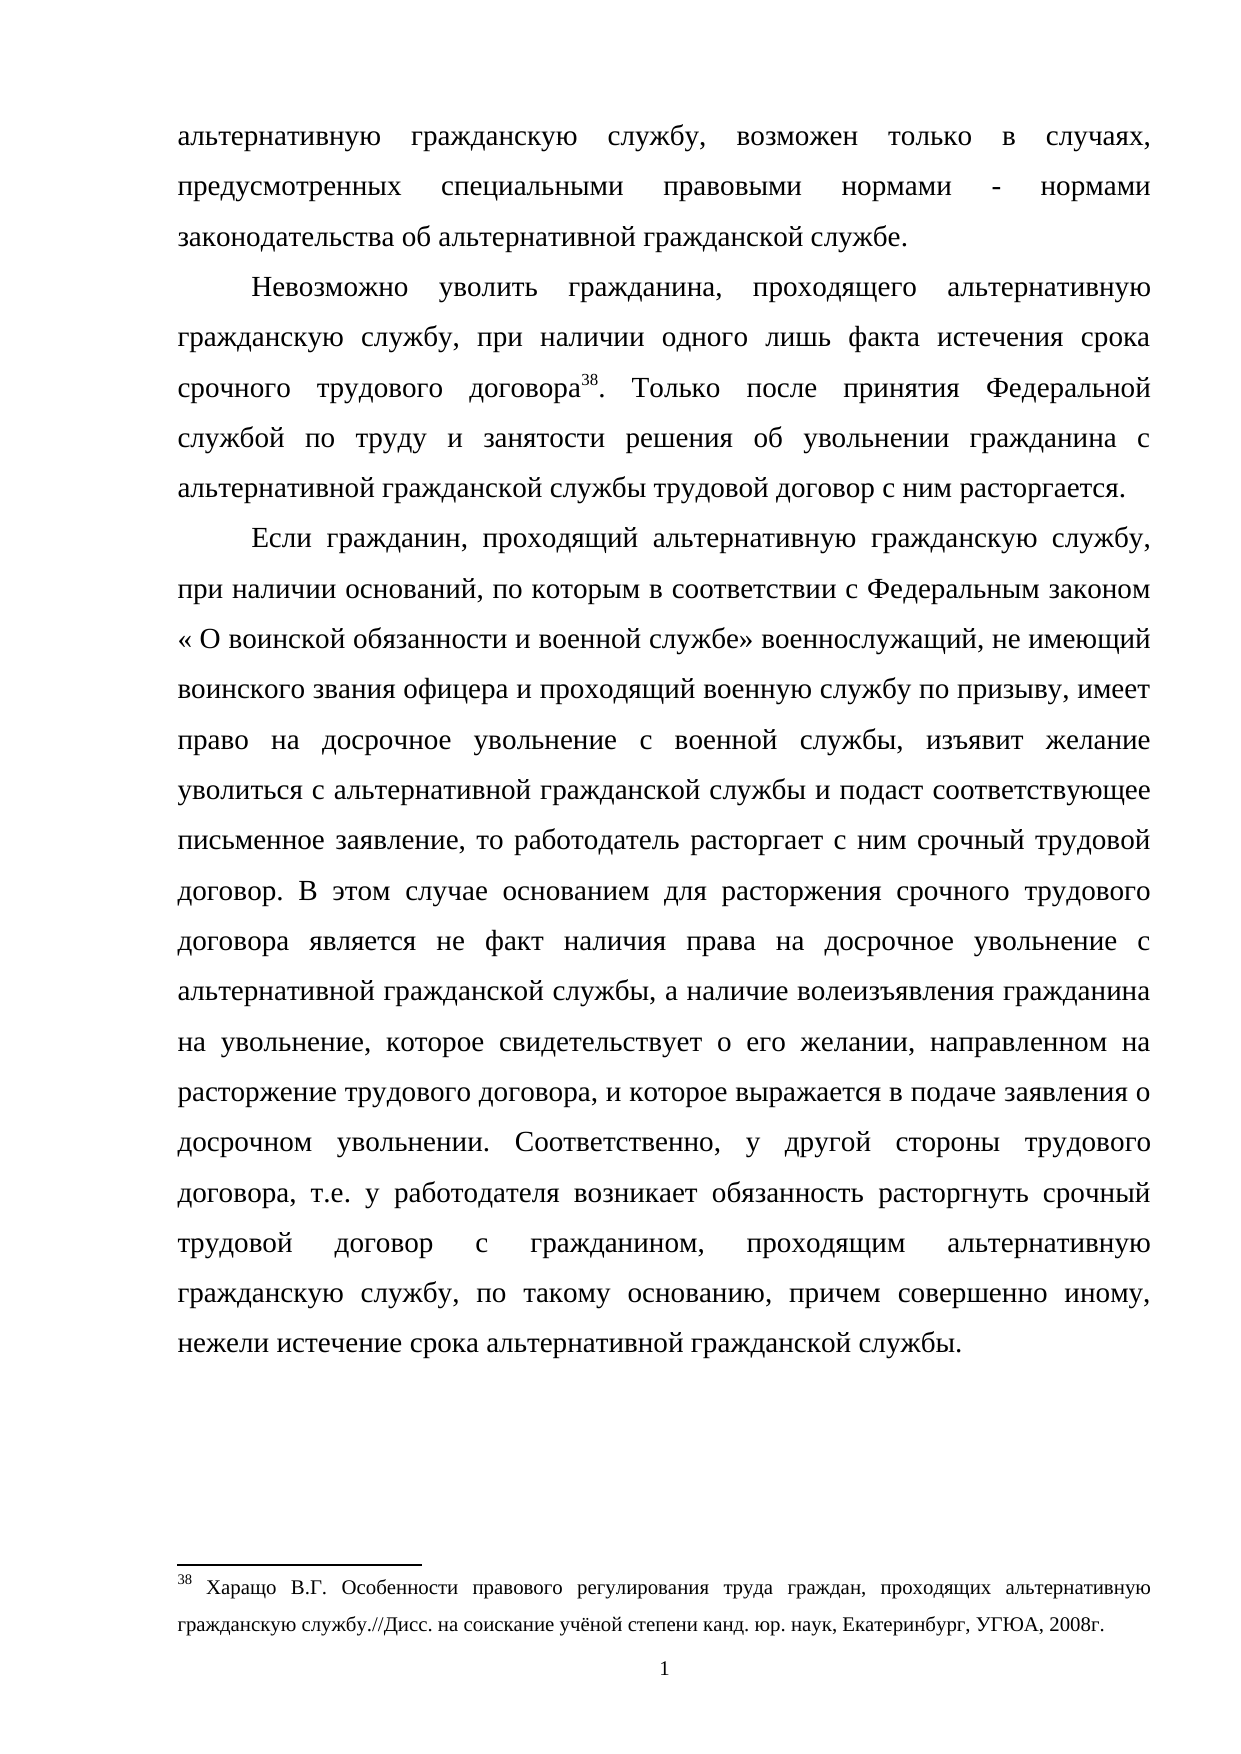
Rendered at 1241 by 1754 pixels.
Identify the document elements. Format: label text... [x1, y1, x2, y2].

text Невозможно уволить гражданина, проходящего альтернативную гражданскую службу, при наличии одного лишь факта истечения срока срочного трудового договора. Только после принятия Федеральной службой по труду и занятости решения об увольнении гражданина с альтернативной гражданской службы трудовой договор с ним расторгается. [177, 269, 1152, 504]
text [177, 118, 1152, 252]
text Если гражданин, проходящий альтернативную гражданскую службу, при наличии оснований, по которым в соответствии с Федеральным законом « О воинской обязанности и военной службе» военнослужащий, не имеющий воинского звания офицера и проходящий военную службу по призыву, имеет право на досрочное увольнение с военной службы, изъявит желание уволиться с альтернативной гражданской службы и подаст соответствующее письменное заявление, то работодатель расторгает с ним срочный трудовой договор. В этом случае основанием для расторжения срочного трудового договора является не факт наличия права на досрочное увольнение с альтернативной гражданской службы, а наличие волеизъявления гражданина на увольнение, которое свидетельствует о его желании, направленном на расторжение трудового договора, и которое выражается в подаче заявления о досрочном увольнении. Соответственно, у другой стороны трудового договора, т.е. у работодателя возникает обязанность расторгнуть срочный трудовой договор с гражданином, проходящим альтернативную гражданскую службу, по такому основанию, причем совершенно иному, нежели истечение срока альтернативной гражданской службы. [177, 521, 1152, 1359]
